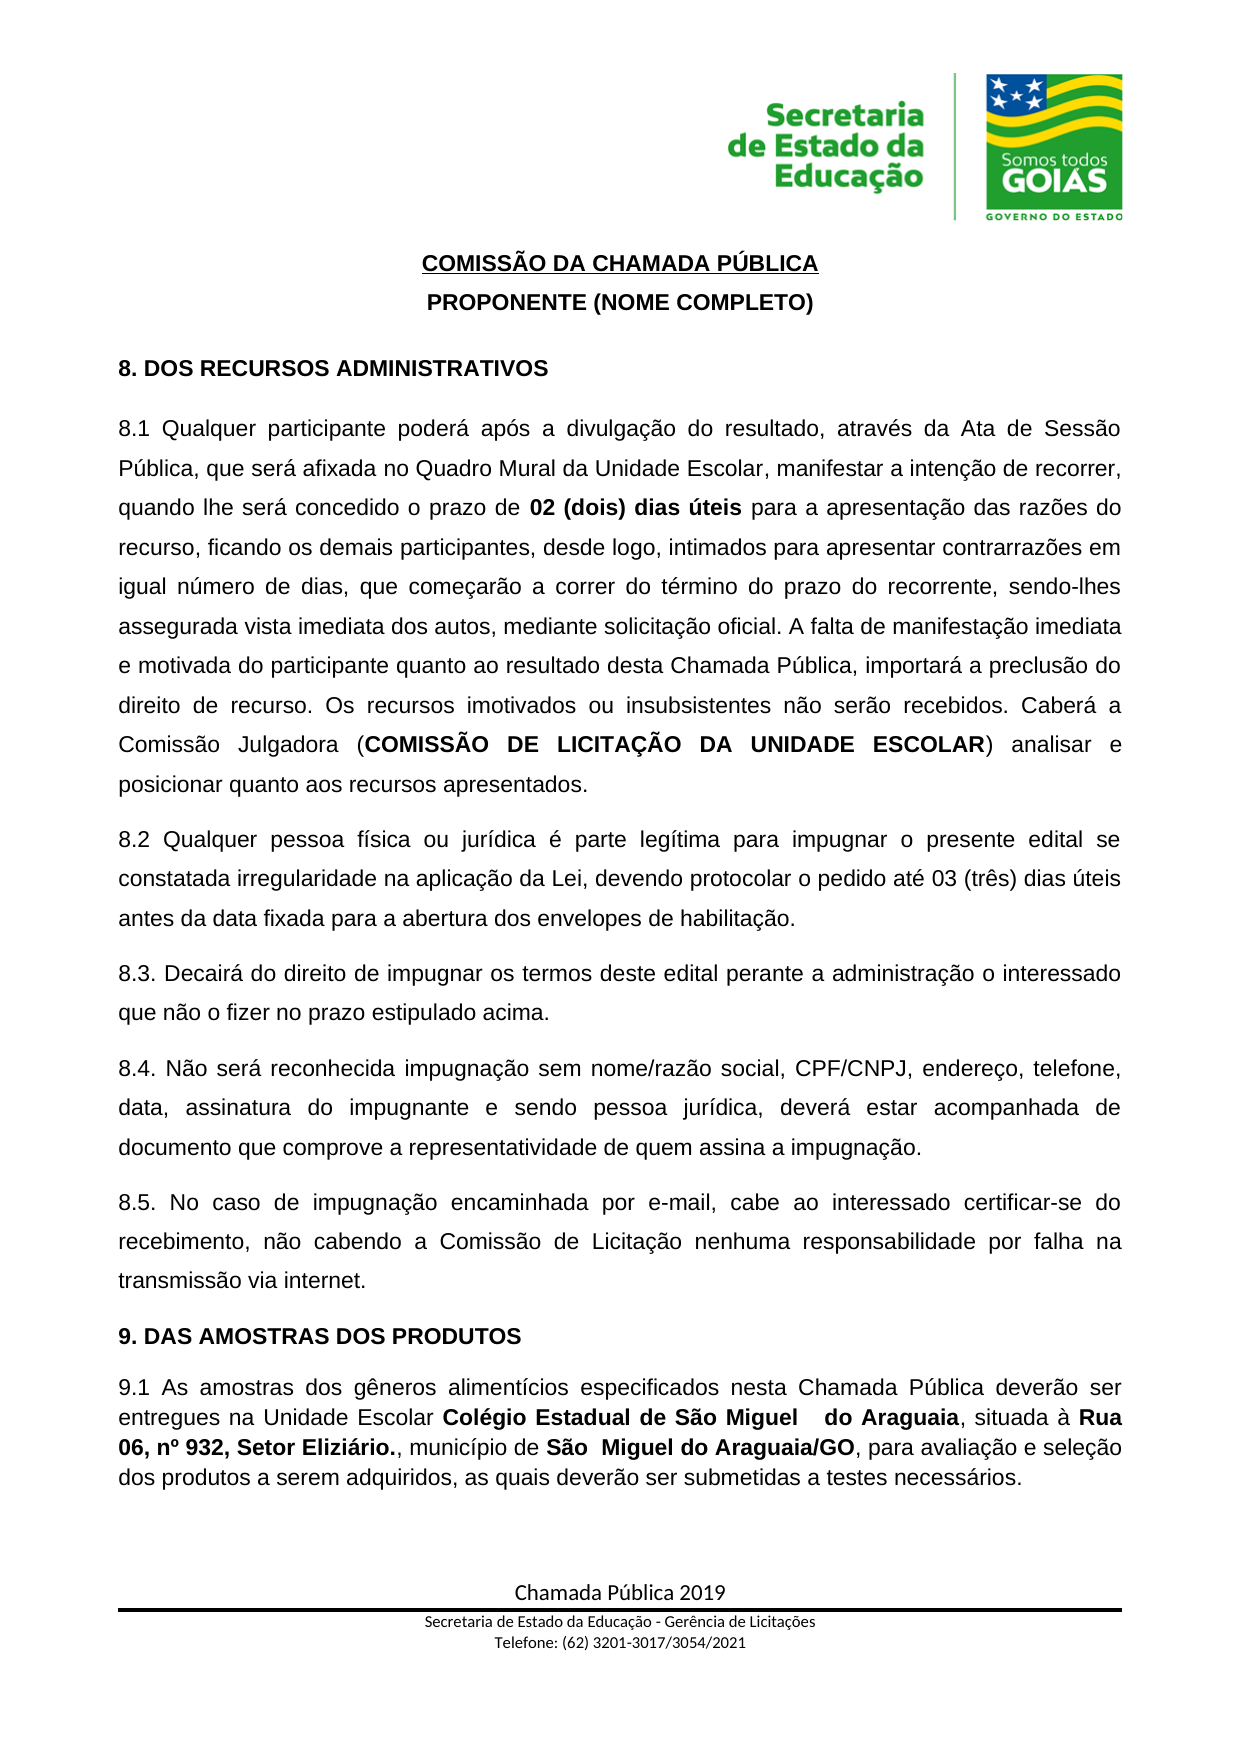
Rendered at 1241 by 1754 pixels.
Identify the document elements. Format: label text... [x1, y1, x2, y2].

text 8.3. Decairá do direito de impugnar os termos deste edital perante a administração o interessado que não o fizer no prazo estipulado acima. [118, 960, 1122, 1026]
text 9. DAS AMOSTRAS DOS PRODUTOS [118, 1323, 1028, 1349]
picture [727, 73, 1123, 222]
text 8. DOS RECURSOS ADMINISTRATIVOS [118, 355, 1122, 381]
text 8.4. Não será reconhecida impugnação sem nome/razão social, CPF/CNPJ, endereço, telefone, data, assinatura do impugnante e sendo pessoa jurídica, deverá estar acompanhada de documento que comprove a representatividade de quem assina a impugnação. [118, 1054, 1122, 1160]
text PROPONENTE (NOME COMPLETO) [118, 289, 1122, 316]
text 9.1 As amostras dos gêneros alimentícios especificados nesta Chamada Pública deverão ser entregues na Unidade Escolar Colégio Estadual de São Miguel do Araguaia, situada à Rua 06, nº 932, Setor Eliziário., município de São Miguel do Araguaia/GO, para avaliação e seleção dos produtos a serem adquiridos, as quais deverão ser submetidas a testes necessários. [118, 1374, 1122, 1491]
text 8.2 Qualquer pessoa física ou jurídica é parte legítima para impugnar o presente edital se constatada irregularidade na aplicação da Lei, devendo protocolar o pedido até 03 (três) dias úteis antes da data fixada para a abertura dos envelopes de habilitação. [118, 826, 1122, 931]
text COMISSÃO DA CHAMADA PÚBLICA [118, 250, 1122, 276]
text 8.5. No caso de impugnação encaminhada por e-mail, cabe ao interessado certificar-se do recebimento, não cabendo a Comissão de Licitação nenhuma responsabilidade por falha na transmissão via internet. [118, 1188, 1122, 1294]
text 8.1 Qualquer participante poderá após a divulgação do resultado, através da Ata de Sessão Pública, que será afixada no Quadro Mural da Unidade Escolar, manifestar a intenção de recorrer, quando lhe será concedido o prazo de 02 (dois) dias úteis para a apresentação das razões do recurso, ficando os demais participantes, desde logo, intimados para apresentar contrarrazões em igual número de dias, que começarão a correr do término do prazo do recorrente, sendo-lhes assegurada vista imediata dos autos, mediante solicitação oficial. A falta de manifestação imediata e motivada do participante quanto ao resultado desta Chamada Pública, importará a preclusão do direito de recurso. Os recursos imotivados ou insubsistentes não serão recebidos. Caberá a Comissão Julgadora (COMISSÃO DE LICITAÇÃO DA UNIDADE ESCOLAR) analisar e posicionar quanto aos recursos apresentados. [118, 415, 1122, 797]
